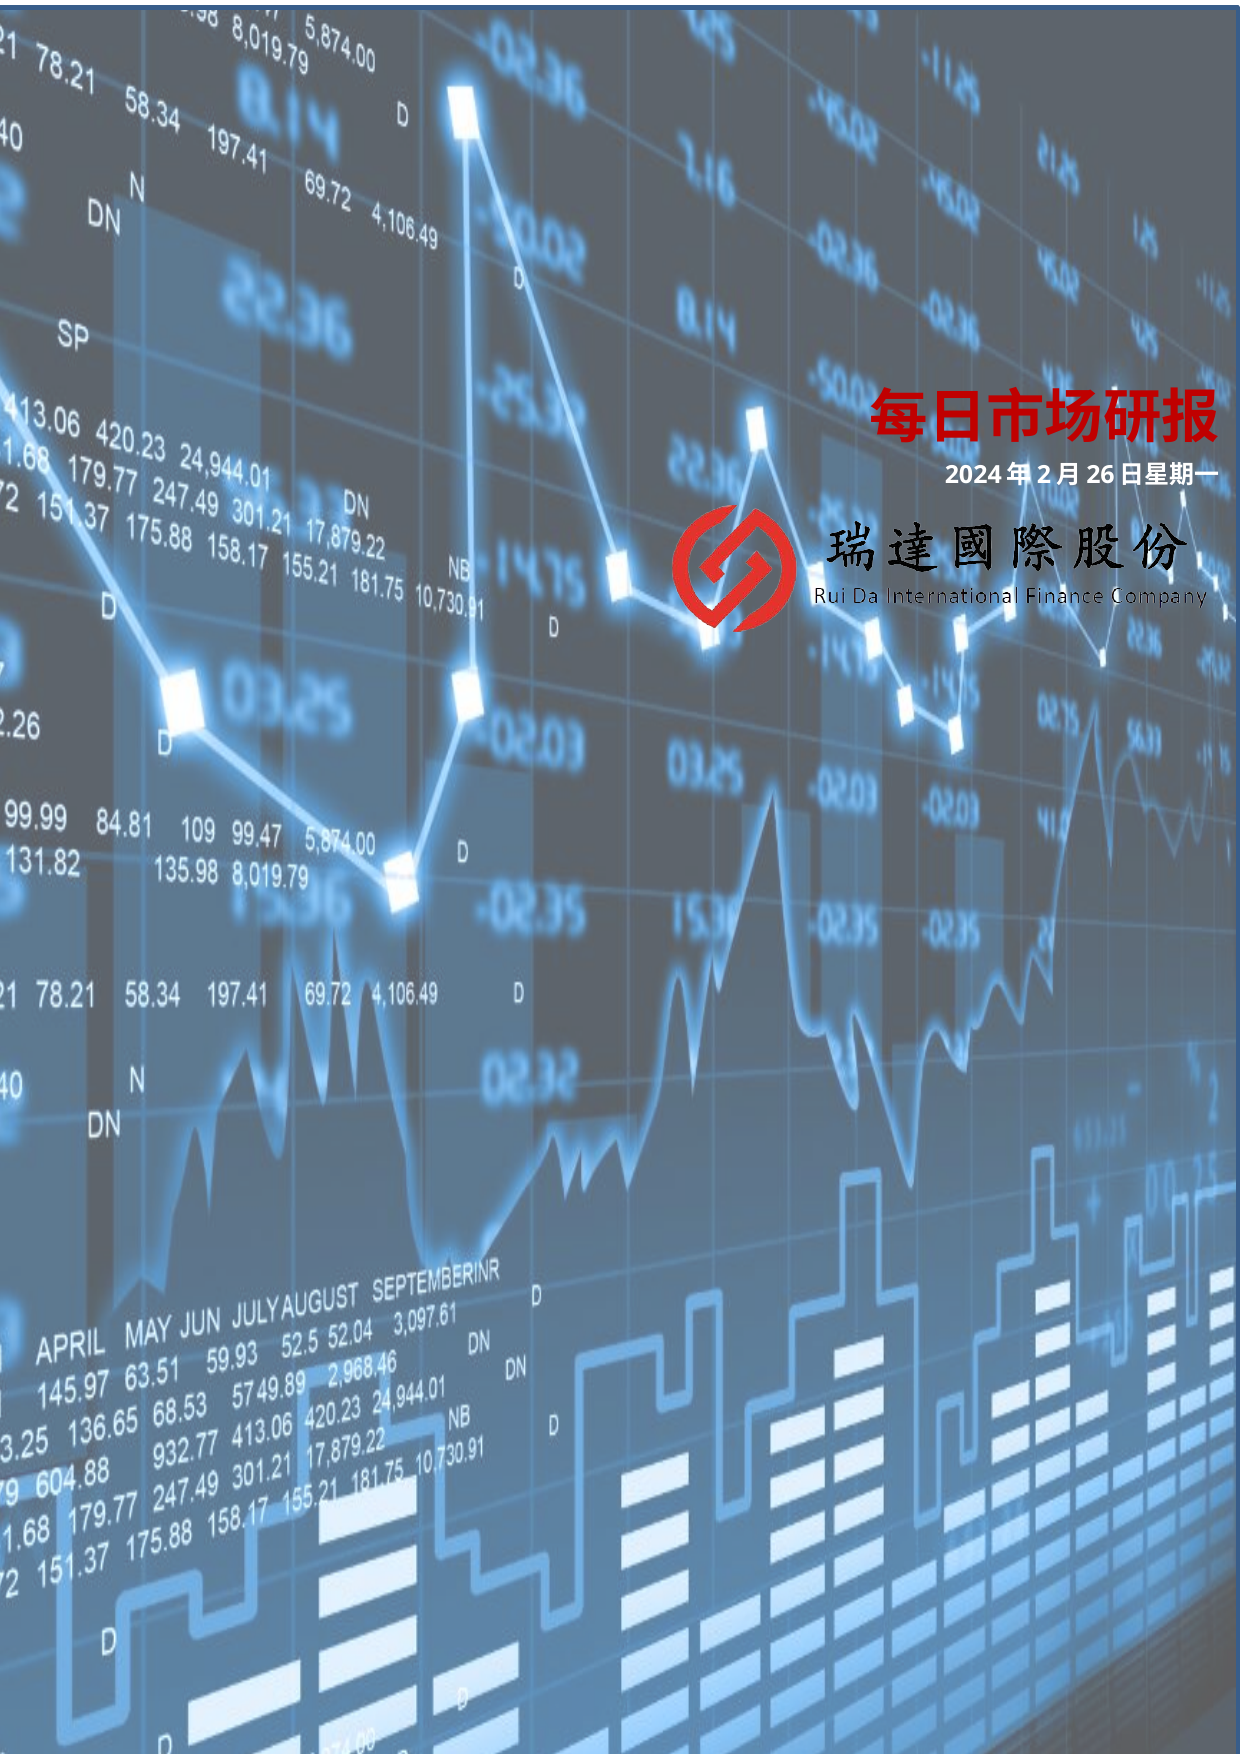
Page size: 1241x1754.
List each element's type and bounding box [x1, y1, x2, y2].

picture [655, 491, 1217, 645]
